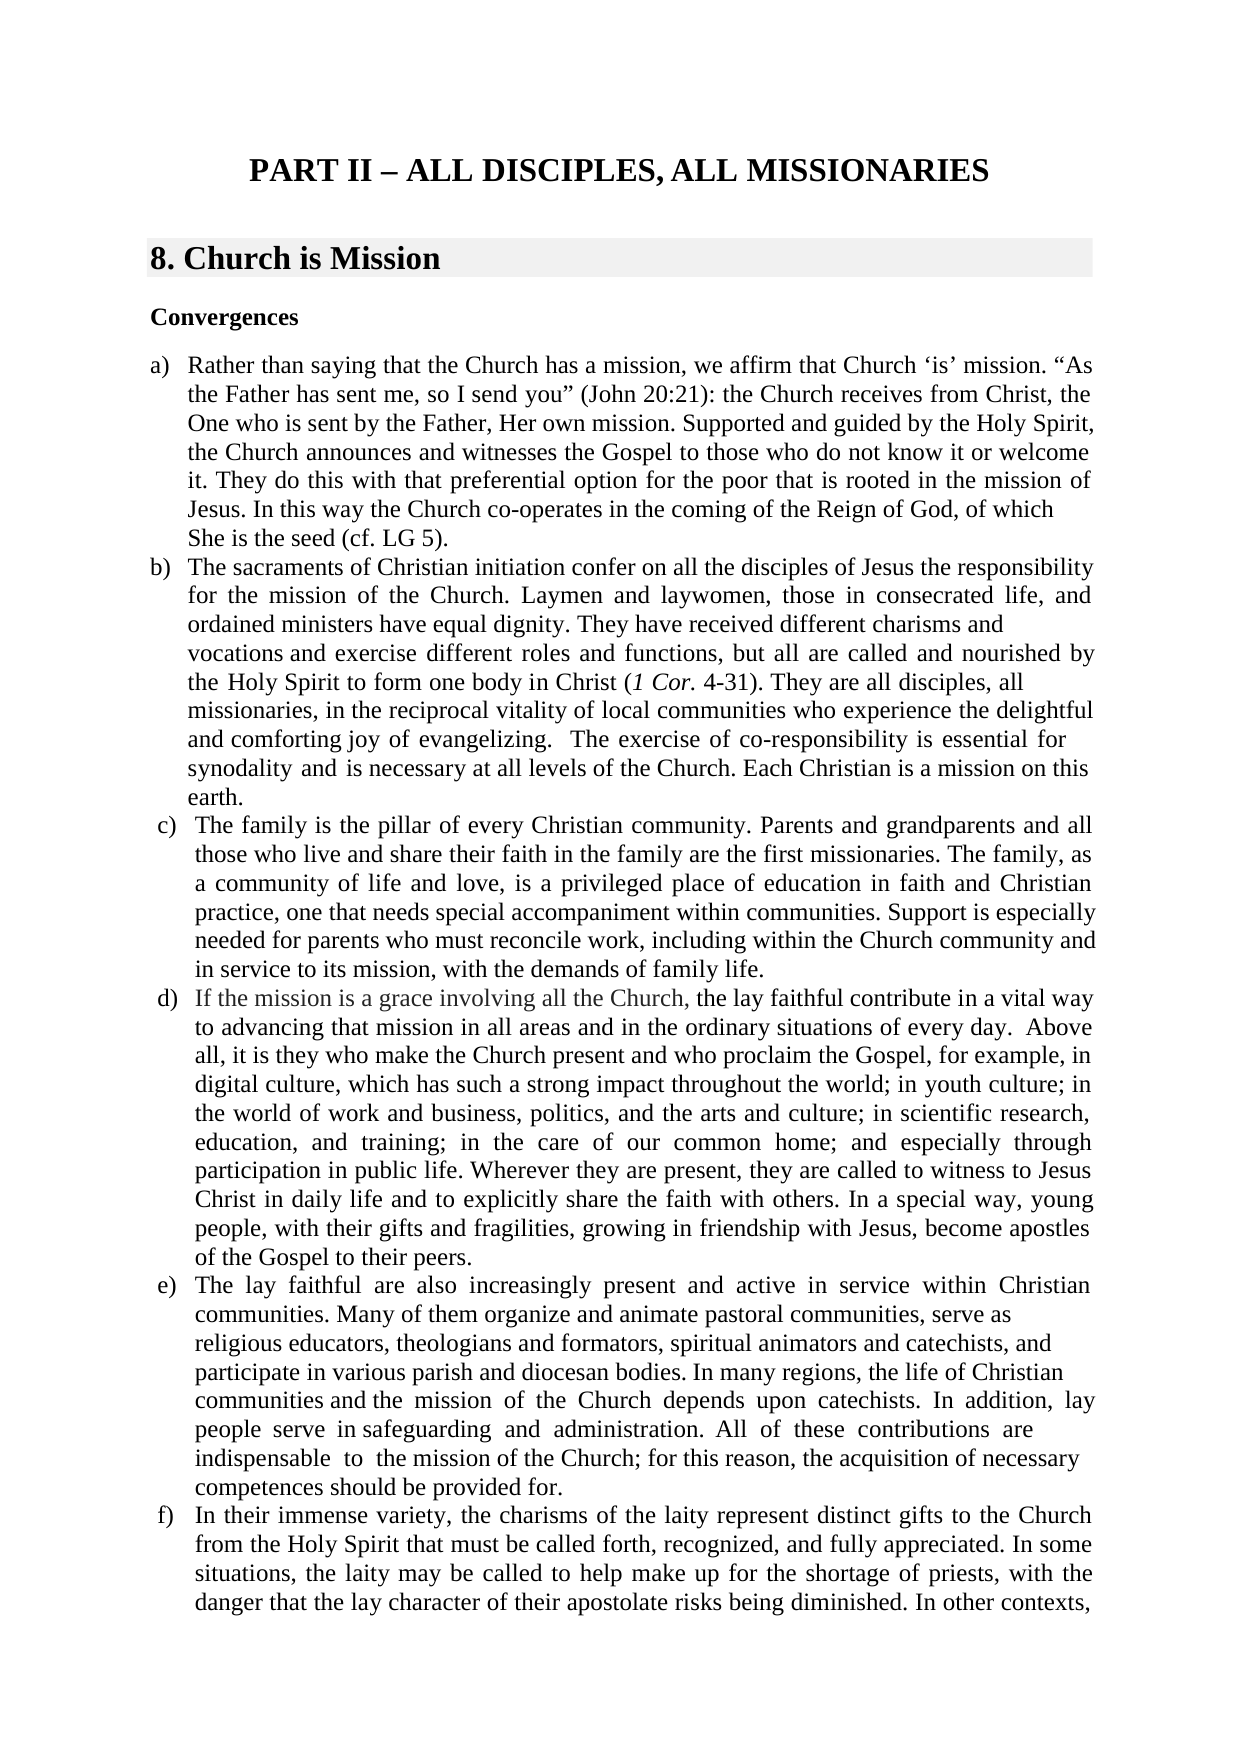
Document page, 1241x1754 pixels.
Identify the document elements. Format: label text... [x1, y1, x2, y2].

text f) In their immense variety, the charisms of the laity represent distinct gifts to the Church from the Holy Spirit that must be called forth, recognized, and fully appreciated. In some situations, the laity may be called to help make up for the shortage of priests, with the danger that the lay character of their apostolate risks being diminished. In other contexts, [157, 1501, 1093, 1616]
text a) Rather than saying that the Church has a mission, we affirm that Church ‘is’ mission. “As the Father has sent me, so I send you” (John 20:21): the Church receives from Christ, the One who is sent by the Father, Her own mission. Supported and guided by the Holy Spirit, the Church announces and witnesses the Gospel to those who do not know it or welcome it. They do this with that preferential option for the poor that is rooted in the mission of Jesus. In this way the Church co-operates in the coming of the Reign of God, of which She is the seed (cf. LG 5). [150, 351, 1097, 552]
text Convergences [150, 302, 1154, 330]
text PART II – ALL DISCIPLES,ALL MISSIONARIES [249, 150, 1154, 188]
text d) If the mission is a grace involving all the Church, the lay faithful contribute in a vital way to advancing that mission in all areas and in the ordinary situations of every day. Above all, it is they who make the Church present and who proclaim the Gospel, for example, in digital culture, which has such a strong impact throughout the world; in youth culture; in the world of work and business, politics, and the arts and culture; in scientific research, education, and training; in the care of our common home; and especially through participation in public life. Wherever they are present, they are called to witness to Jesus Christ in daily life and to explicitly share the faith with others. In a special way, young people, with their gifts and fragilities, growing in friendship with Jesus, become apostles of the Gospel to their peers. [157, 983, 1097, 1271]
text c) The family is the pillar of every Christian community. Parents and grandparents and all those who live and share their faith in the family are the first missionaries. The family, as a community of life and love, is a privileged place of education in faith and Christian practice, one that needs special accompaniment within communities. Support is especially needed for parents who must reconcile work, including within the Church community and in service to its mission, with the demands of family life. [157, 811, 1097, 983]
text b) The sacraments of Christian initiation confer on all the disciples of Jesus the responsibility for the mission of the Church. Laymen and laywomen, those in consecrated life, and ordained ministers have equal dignity. They have received different charisms and vocations and exercise different roles and functions, but all are called and nourished by the Holy Spirit to form one body in Christ (1 Cor. 4-31). They are all disciples, all missionaries, in the reciprocal vitality of local communities who experience the delightful and comforting joy of evangelizing. The exercise of co-responsibility is essential for synodality and is necessary at all levels of the Church. Each Christian is a mission on this earth. [150, 552, 1097, 811]
text 8. Church is Mission [150, 238, 1154, 277]
text e) The lay faithful are also increasingly present and active in service within Christian communities. Many of them organize and animate pastoral communities, serve as religious educators, theologians and formators, spiritual animators and catechists, and participate in various parish and diocesan bodies. In many regions, the life of Christian communities and the mission of the Church depends upon catechists. In addition, lay people serve in safeguarding and administration. All of these contributions are indispensable to the mission of the Church; for this reason, the acquisition of necessary competences should be provided for. [157, 1271, 1097, 1501]
